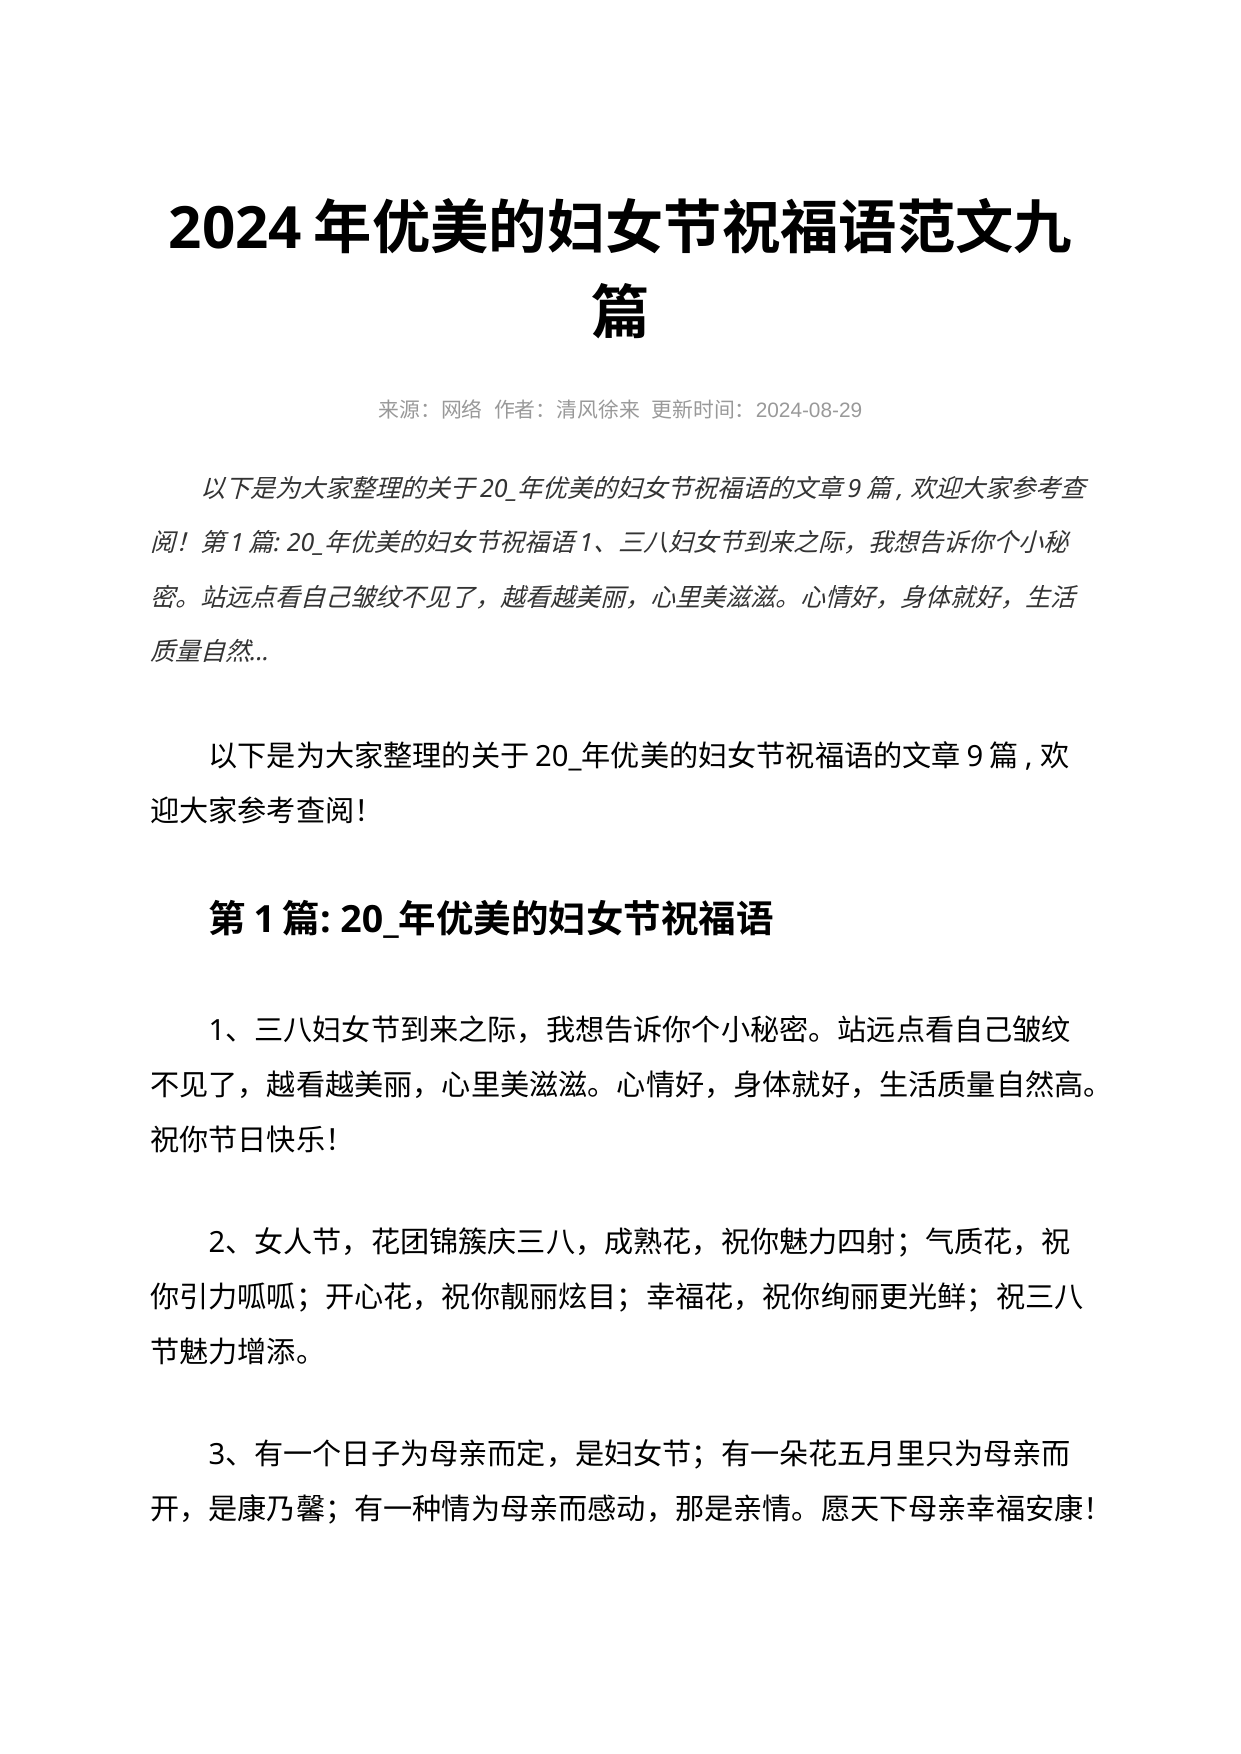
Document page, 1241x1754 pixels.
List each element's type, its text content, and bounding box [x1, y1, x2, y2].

text 2、女人节，花团锦簇庆三八，成熟花，祝你魅力四射；气质花，祝你引力呱呱；开心花，祝你靓丽炫目；幸福花，祝你绚丽更光鲜；祝三八节魅力增添。 [150, 1219, 1090, 1371]
subtitle 2024年优美的妇女节祝福语范文九篇 [150, 181, 1090, 351]
text 以下是为大家整理的关于20_年优美的妇女节祝福语的文章9篇 , 欢迎大家参考查阅！ [150, 733, 1090, 830]
text 第1篇: 20_年优美的妇女节祝福语 [150, 889, 1090, 944]
text 1、三八妇女节到来之际，我想告诉你个小秘密。站远点看自己皱纹不见了，越看越美丽，心里美滋滋。心情好，身体就好，生活质量自然高。祝你节日快乐！ [150, 1007, 1090, 1159]
text 3、有一个日子为母亲而定，是妇女节；有一朵花五月里只为母亲而开，是康乃馨；有一种情为母亲而感动，那是亲情。愿天下母亲幸福安康！ [150, 1430, 1090, 1528]
text 以下是为大家整理的关于20_年优美的妇女节祝福语的文章9篇 , 欢迎大家参考查阅！第1篇: 20_年优美的妇女节祝福语1、三八妇女节到来之际，我想告诉你个小秘密。站远点看自己皱纹不见了，越看越美丽，心里美滋滋。心情好，身体就好，生活质量自然... [150, 468, 1090, 668]
text 来源：网络 作者：清风徐来 更新时间：2024-08-29 [150, 397, 1090, 421]
